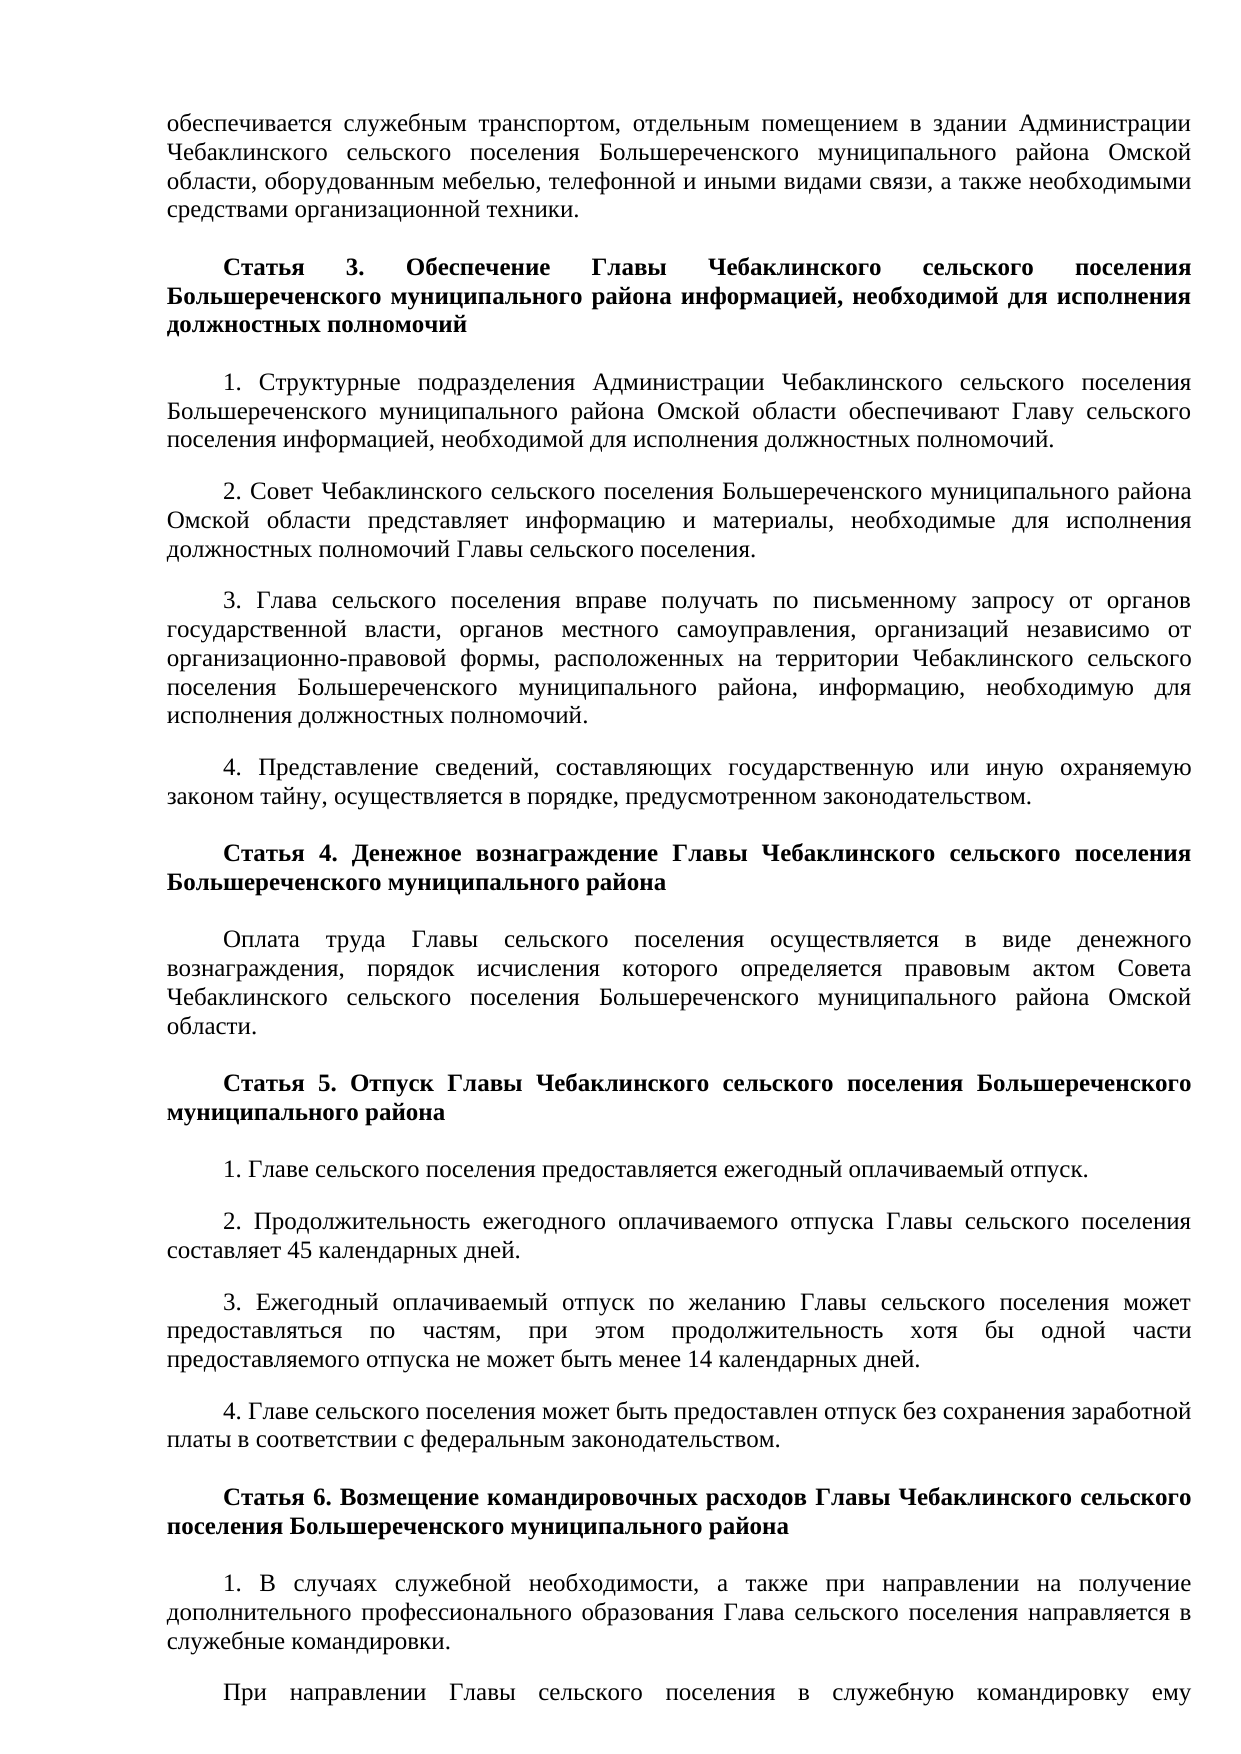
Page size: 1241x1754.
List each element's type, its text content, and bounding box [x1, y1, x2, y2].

text 2. Продолжительность ежегодного оплачиваемого отпуска Главы сельского поселения составляет 45 календарных дней. [167, 1206, 1192, 1264]
text 1. Структурные подразделения Администрации Чебаклинского сельского поселения Большереченского муниципального района Омской области обеспечивают Главу сельского поселения информацией, необходимой для исполнения должностных полномочий. [167, 367, 1192, 453]
title Статья 6. Возмещение командировочных расходов Главы Чебаклинского сельского поселения Большереченского муниципального района [167, 1482, 1192, 1539]
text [167, 1677, 1192, 1706]
text 1. Главе сельского поселения предоставляется ежегодный оплачиваемый отпуск. [167, 1154, 1192, 1183]
text 2. Совет Чебаклинского сельского поселения Большереченского муниципального района Омской области представляет информацию и материалы, необходимые для исполнения должностных полномочий Главы сельского поселения. [167, 476, 1192, 562]
text 4. Главе сельского поселения может быть предоставлен отпуск без сохранения заработной платы в соответствии с федеральным законодательством. [167, 1396, 1192, 1453]
title Статья 4. Денежное вознаграждение Главы Чебаклинского сельского поселения Большереченского муниципального района [167, 838, 1192, 896]
text 4. Представление сведений, составляющих государственную или иную охраняемую законом тайну, осуществляется в порядке, предусмотренном законодательством. [167, 752, 1192, 809]
text Оплата труда Главы сельского поселения осуществляется в виде денежного вознаграждения, порядок исчисления которого определяется правовым актом Совета Чебаклинского сельского поселения Большереченского муниципального района Омской области. [167, 924, 1192, 1039]
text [167, 108, 1192, 223]
text 1. В случаях служебной необходимости, а также при направлении на получение дополнительного профессионального образования Глава сельского поселения направляется в служебные командировки. [167, 1568, 1192, 1654]
title Статья 3. Обеспечение Главы Чебаклинского сельского поселения Большереченского муниципального района информацией, необходимой для исполнения должностных полномочий [167, 252, 1192, 338]
text 3. Ежегодный оплачиваемый отпуск по желанию Главы сельского поселения может предоставляться по частям, при этом продолжительность хотя бы одной части предоставляемого отпуска не может быть менее 14 календарных дней. [167, 1287, 1192, 1373]
title Статья 5. Отпуск Главы Чебаклинского сельского поселения Большереченского муниципального района [167, 1068, 1192, 1126]
text 3. Глава сельского поселения вправе получать по письменному запросу от органов государственной власти, органов местного самоуправления, организаций независимо от организационно-правовой формы, расположенных на территории Чебаклинского сельского поселения Большереченского муниципального района, информацию, необходимую для исполнения должностных полномочий. [167, 585, 1192, 729]
